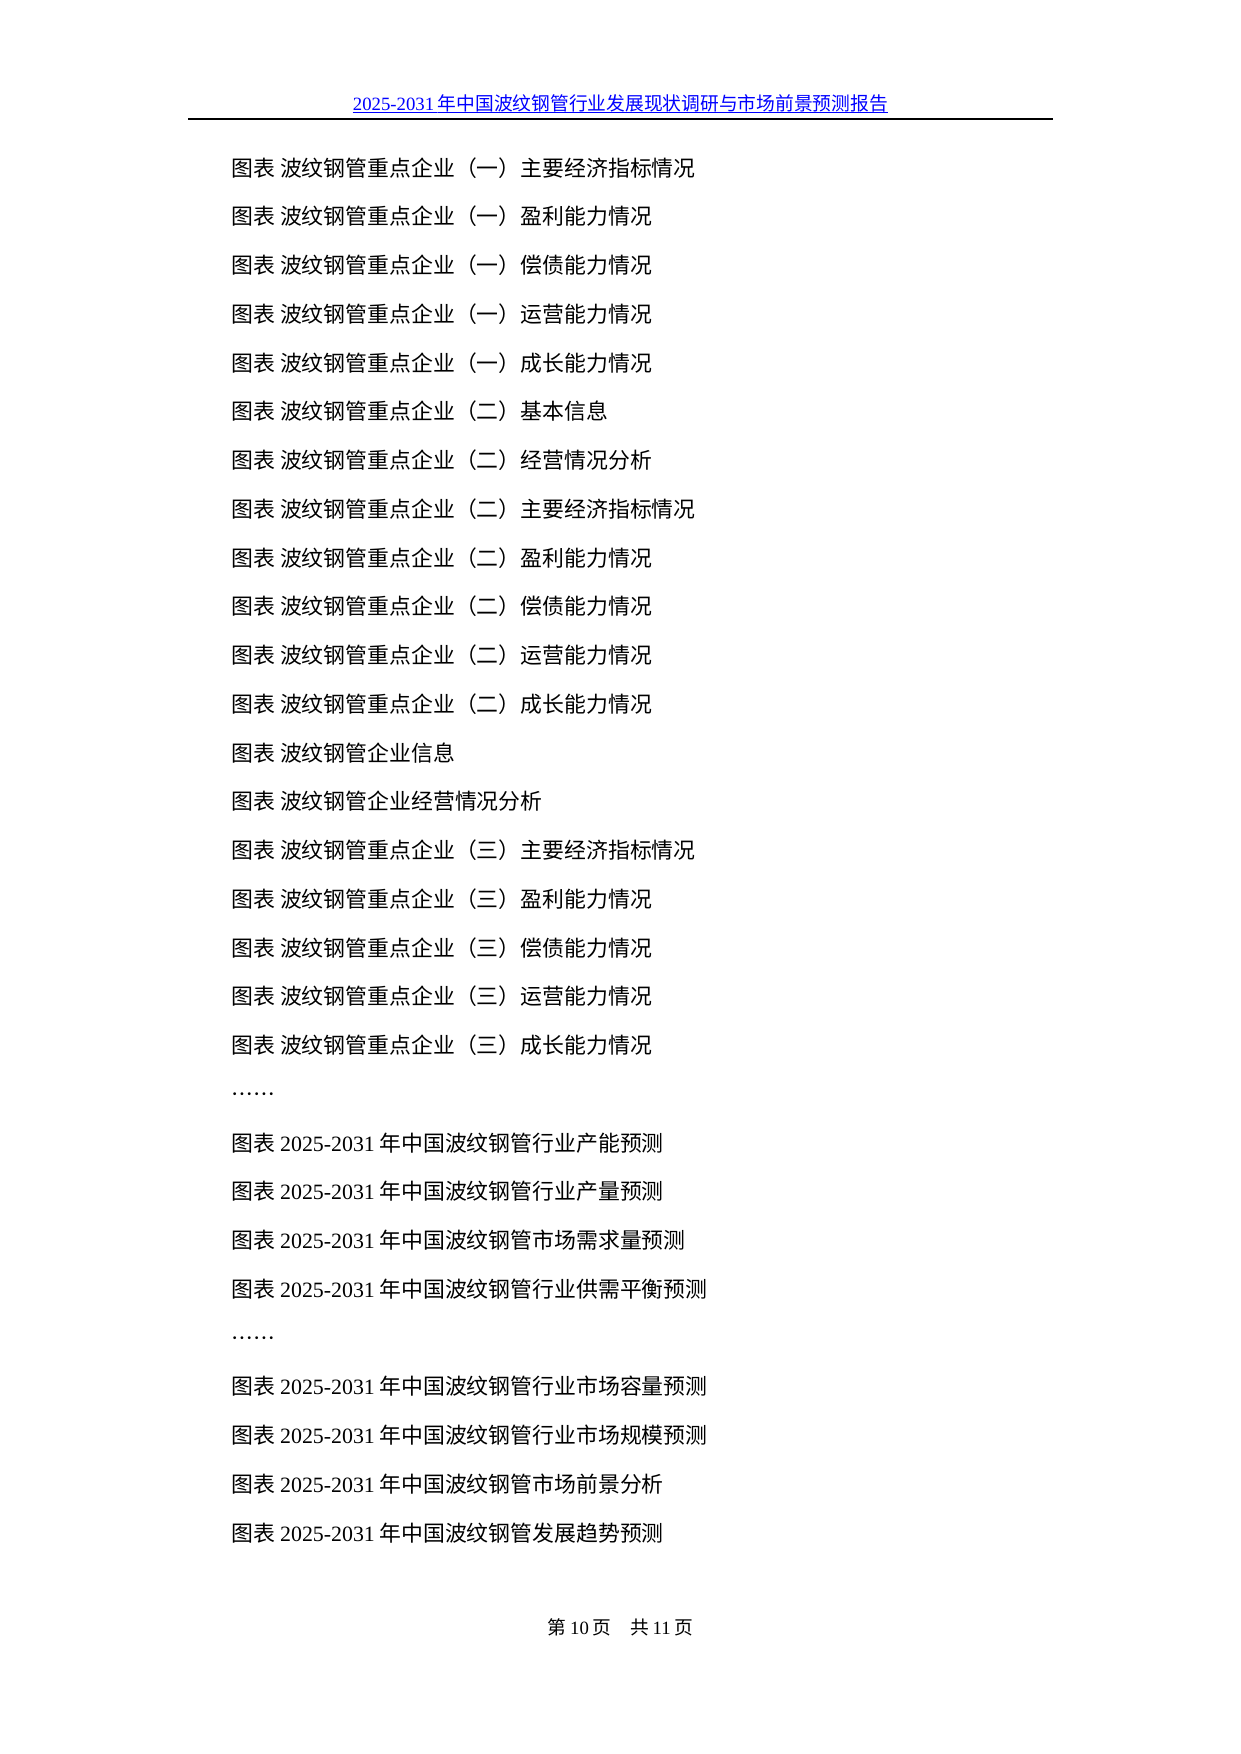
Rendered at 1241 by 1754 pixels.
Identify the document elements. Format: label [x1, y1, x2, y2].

text [187, 150, 1053, 1548]
